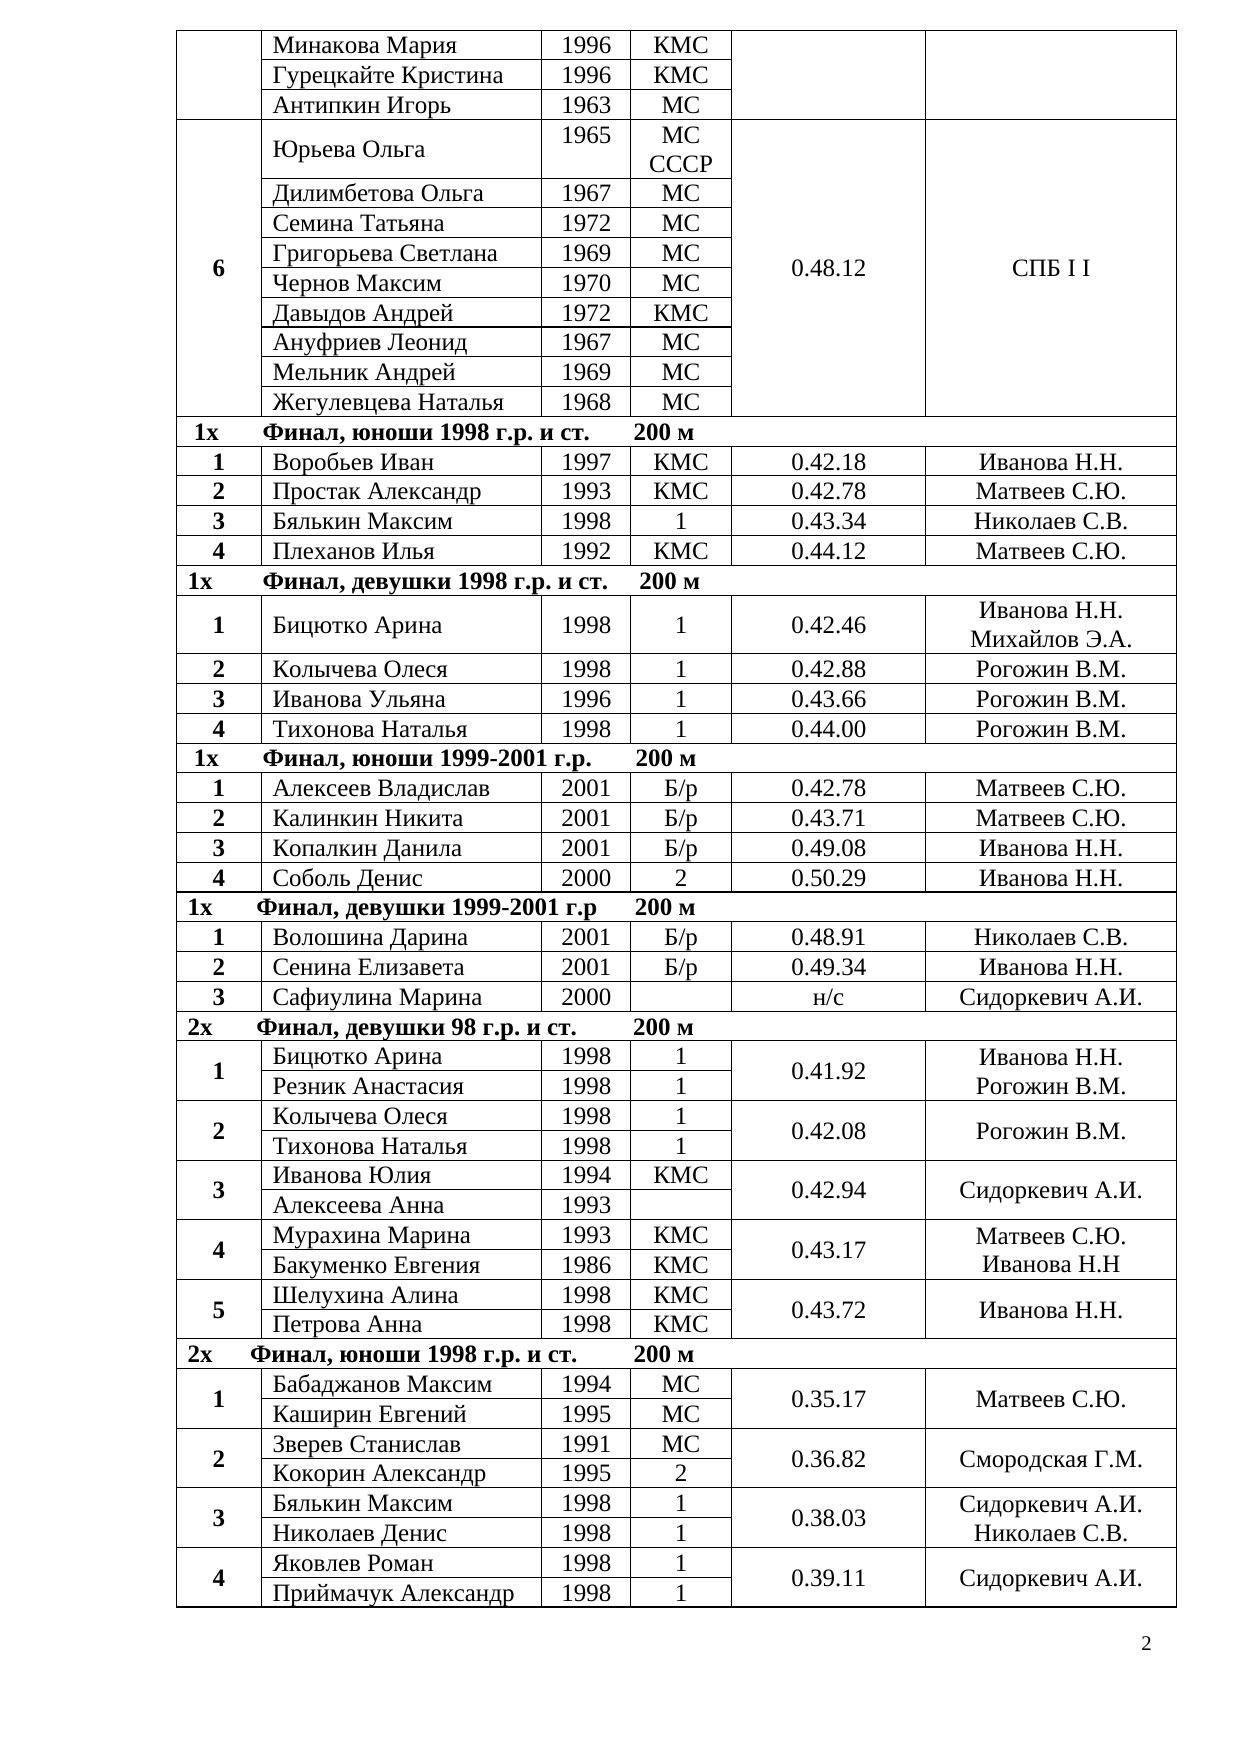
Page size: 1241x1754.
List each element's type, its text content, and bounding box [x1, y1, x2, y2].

table_cell Николаев С.В. [926, 506, 1176, 535]
table_cell Зверев Станислав [262, 1429, 541, 1457]
table_cell 1994 [542, 1369, 630, 1398]
table_cell Тихонова Наталья [262, 1131, 541, 1159]
table_cell Антипкин Игорь [262, 90, 541, 119]
table_cell 0.35.17 [732, 1369, 925, 1428]
table_cell 0.44.00 [732, 714, 925, 742]
table_cell 1х Финал, девушки 1998 г.р. и ст. 200 м [177, 566, 1176, 594]
table_cell Иванова Н.Н. Михайлов Э.А. [926, 596, 1176, 653]
table_cell 2001 [542, 952, 630, 981]
table_cell 1 [631, 654, 731, 683]
table_cell 2001 [542, 922, 630, 951]
table_cell МС [631, 1399, 731, 1428]
table_cell 2 [177, 654, 261, 683]
table_cell Бялькин Максим [262, 506, 541, 535]
table_cell 0.49.34 [732, 952, 925, 981]
table_cell 1993 [542, 1190, 630, 1219]
table_cell Воробьев Иван [262, 447, 541, 475]
table_cell 0.43.72 [732, 1280, 925, 1338]
table_cell 1963 [542, 90, 630, 119]
table_cell Алексеева Анна [262, 1190, 541, 1219]
table_cell Матвеев С.Ю. [926, 536, 1176, 565]
table_cell Дилимбетова Ольга [262, 179, 541, 207]
table_cell 2001 [542, 803, 630, 832]
table_cell 1996 [542, 31, 630, 59]
table_cell 0.39.11 [732, 1548, 925, 1606]
table_cell КМС [631, 298, 731, 326]
table_cell 1 [177, 773, 261, 802]
table_cell 0.42.78 [732, 476, 925, 505]
table_cell МС [631, 268, 731, 297]
table_cell Сидоркевич А.И. [926, 982, 1176, 1011]
table_cell [631, 982, 731, 1011]
table_cell 1 [177, 447, 261, 475]
table_cell 2 [177, 476, 261, 505]
table_cell Резник Анастасия [262, 1071, 541, 1100]
table_cell 1 [631, 1578, 731, 1606]
table_cell Иванова Н.Н. [926, 863, 1176, 891]
table_cell 0.38.03 [732, 1488, 925, 1547]
table_cell Мурахина Марина [262, 1220, 541, 1249]
table_cell Каширин Евгений [262, 1399, 541, 1428]
table_cell 1998 [542, 1101, 630, 1130]
table_cell 0.43.71 [732, 803, 925, 832]
table_cell 4 [177, 536, 261, 565]
table_cell 1 [177, 922, 261, 951]
table_cell 2х Финал, юноши 1998 г.р. и ст. 200 м [177, 1339, 1176, 1368]
table_cell 1 [177, 1369, 261, 1428]
table_cell Иванова Н.Н. [926, 447, 1176, 475]
table_cell Колычева Олеся [262, 654, 541, 683]
table_cell Сидоркевич А.И. Николаев С.В. [926, 1488, 1176, 1547]
table_cell 6 [177, 120, 261, 416]
table_cell 0.42.18 [732, 447, 925, 475]
table_cell [631, 1190, 731, 1219]
table_cell КМС [631, 60, 731, 89]
table_cell Яковлев Роман [262, 1548, 541, 1577]
table_cell Бялькин Максим [262, 1488, 541, 1517]
table_cell 1998 [542, 1578, 630, 1606]
table_cell 3 [177, 982, 261, 1011]
table_cell Алексеев Владислав [262, 773, 541, 802]
table_cell 1 [177, 1041, 261, 1100]
table_cell 2 [177, 952, 261, 981]
table_cell 3 [177, 1161, 261, 1219]
table_cell 1 [631, 684, 731, 713]
table_cell Иванова Н.Н. [926, 1280, 1176, 1338]
table_cell КМС [631, 1220, 731, 1249]
table_cell Николаев С.В. [926, 922, 1176, 951]
table_cell 1 [631, 1488, 731, 1517]
table_cell Сенина Елизавета [262, 952, 541, 981]
table_cell Бабаджанов Максим [262, 1369, 541, 1398]
table_cell 1968 [542, 387, 630, 416]
table_cell Ануфриев Леонид [262, 328, 541, 356]
table_cell МС [631, 208, 731, 237]
table_cell 0.44.12 [732, 536, 925, 565]
table_cell Жегулевцева Наталья [262, 387, 541, 416]
table_cell КМС [631, 536, 731, 565]
table_cell Колычева Олеся [262, 1101, 541, 1130]
table_cell Иванова Ульяна [262, 684, 541, 713]
table_cell 1998 [542, 1488, 630, 1517]
table_cell 2 [631, 1459, 731, 1487]
table_cell МС [631, 328, 731, 356]
table_cell МС [631, 1369, 731, 1398]
table_cell 4 [177, 714, 261, 742]
table_cell КМС [631, 1310, 731, 1338]
table_cell Матвеев С.Ю. [926, 476, 1176, 505]
table_cell Кокорин Александр [262, 1459, 541, 1487]
table_cell 1998 [542, 654, 630, 683]
table_cell 1 [631, 1518, 731, 1547]
table_cell 2001 [542, 773, 630, 802]
table_cell Калинкин Никита [262, 803, 541, 832]
table_cell 1 [631, 714, 731, 742]
table_cell Бицютко Арина [262, 1041, 541, 1070]
table_cell Семина Татьяна [262, 208, 541, 237]
table_cell Тихонова Наталья [262, 714, 541, 742]
table_cell 0.48.12 [732, 120, 925, 416]
table_cell 1 [631, 1131, 731, 1159]
table_cell МС [631, 387, 731, 416]
table_cell МС [631, 90, 731, 119]
table_cell 3 [177, 506, 261, 535]
table_cell 1998 [542, 506, 630, 535]
table_cell Смородская Г.М. [926, 1429, 1176, 1487]
table_cell МС [631, 1429, 731, 1457]
table_cell Волошина Дарина [262, 922, 541, 951]
table_cell 1998 [542, 714, 630, 742]
table_cell Шелухина Алина [262, 1280, 541, 1308]
table_cell 1х Финал, юноши 1999-2001 г.р. 200 м [177, 744, 1176, 772]
table_cell 0.42.46 [732, 596, 925, 653]
table_cell 1х Финал, юноши 1998 г.р. и ст. 200 м [177, 417, 1176, 446]
table_cell 3 [177, 1488, 261, 1547]
table_cell Копалкин Данила [262, 833, 541, 862]
table_cell Мельник Андрей [262, 357, 541, 386]
table_cell 2 [177, 1101, 261, 1159]
table_cell 1972 [542, 298, 630, 326]
table_cell 1969 [542, 238, 630, 267]
table_cell КМС [631, 447, 731, 475]
table_cell 1998 [542, 596, 630, 653]
table_cell МС СССР [631, 120, 731, 177]
table_cell Иванова Н.Н. Рогожин В.М. [926, 1041, 1176, 1100]
table_cell 2 [631, 863, 731, 891]
table_cell 5 [177, 1280, 261, 1338]
table_cell МС [631, 357, 731, 386]
table_cell Рогожин В.М. [926, 654, 1176, 683]
table_cell Сидоркевич А.И. [926, 1548, 1176, 1606]
table_cell 0.43.17 [732, 1220, 925, 1279]
table_cell Простак Александр [262, 476, 541, 505]
table_cell Николаев Денис [262, 1518, 541, 1547]
table_cell Сафиулина Марина [262, 982, 541, 1011]
table_cell 1998 [542, 1131, 630, 1159]
table_cell Минакова Мария [262, 31, 541, 59]
table_cell 0.43.34 [732, 506, 925, 535]
table_cell 1967 [542, 179, 630, 207]
table_cell Б/р [631, 833, 731, 862]
table_cell 1 [631, 1101, 731, 1130]
table_cell Давыдов Андрей [262, 298, 541, 326]
table_cell 1995 [542, 1399, 630, 1428]
table_cell МС [631, 238, 731, 267]
table_cell Матвеев С.Ю. [926, 1369, 1176, 1428]
table_cell 4 [177, 863, 261, 891]
table_cell 1993 [542, 1220, 630, 1249]
table_cell МС [631, 179, 731, 207]
table_cell Приймачук Александр [262, 1578, 541, 1606]
table_cell 2000 [542, 982, 630, 1011]
table_cell КМС [631, 1161, 731, 1189]
table_cell Бицютко Арина [262, 596, 541, 653]
table_cell 1970 [542, 268, 630, 297]
table_cell 3 [177, 684, 261, 713]
table_cell н/с [732, 982, 925, 1011]
table_cell 2 [177, 1429, 261, 1487]
table_cell Сидоркевич А.И. [926, 1161, 1176, 1219]
table_cell Рогожин В.М. [926, 714, 1176, 742]
table_cell КМС [631, 1250, 731, 1279]
table_cell Б/р [631, 952, 731, 981]
table_cell 1994 [542, 1161, 630, 1189]
table_cell Чернов Максим [262, 268, 541, 297]
table_cell 3 [177, 833, 261, 862]
table_cell Григорьева Светлана [262, 238, 541, 267]
table_cell 1993 [542, 476, 630, 505]
table_cell 1965 [542, 120, 630, 177]
table_cell 1 [631, 506, 731, 535]
table_cell 1972 [542, 208, 630, 237]
table_cell Соболь Денис [262, 863, 541, 891]
table_cell Гурецкайте Кристина [262, 60, 541, 89]
table_cell 1997 [542, 447, 630, 475]
table_cell 0.42.78 [732, 773, 925, 802]
table_cell Юрьева Ольга [262, 120, 541, 177]
table_cell 0.42.88 [732, 654, 925, 683]
table_cell Плеханов Илья [262, 536, 541, 565]
table_cell 1967 [542, 328, 630, 356]
table_cell 1992 [542, 536, 630, 565]
table_cell 1991 [542, 1429, 630, 1457]
table_cell 0.42.08 [732, 1101, 925, 1159]
table_cell Рогожин В.М. [926, 1101, 1176, 1159]
table_cell 1 [177, 596, 261, 653]
table_cell Иванова Н.Н. [926, 833, 1176, 862]
table_cell 1 [631, 1548, 731, 1577]
table_cell 4 [177, 1220, 261, 1279]
table_cell 2001 [542, 833, 630, 862]
table_cell СПБ I I [926, 120, 1176, 416]
table_cell 1 [631, 1041, 731, 1070]
table_cell 1998 [542, 1518, 630, 1547]
table_cell 1996 [542, 684, 630, 713]
table_cell КМС [631, 1280, 731, 1308]
table_cell 1 [631, 1071, 731, 1100]
table_cell 1998 [542, 1548, 630, 1577]
table_cell 2х Финал, девушки 98 г.р. и ст. 200 м [177, 1012, 1176, 1040]
table_cell 0.43.66 [732, 684, 925, 713]
table_cell 0.49.08 [732, 833, 925, 862]
table_cell Иванова Юлия [262, 1161, 541, 1189]
table_cell 1х Финал, девушки 1999-2001 г.р 200 м [177, 893, 1176, 921]
table_cell Матвеев С.Ю. [926, 803, 1176, 832]
table_cell 0.48.91 [732, 922, 925, 951]
table_cell 0.36.82 [732, 1429, 925, 1487]
table_cell 0.42.94 [732, 1161, 925, 1219]
table_cell 4 [177, 1548, 261, 1606]
table_cell Матвеев С.Ю. Иванова Н.Н [926, 1220, 1176, 1279]
table_cell Бакуменко Евгения [262, 1250, 541, 1279]
table_cell 1998 [542, 1041, 630, 1070]
table_cell Рогожин В.М. [926, 684, 1176, 713]
table_cell Матвеев С.Ю. [926, 773, 1176, 802]
table_cell 1996 [542, 60, 630, 89]
table_cell 1998 [542, 1310, 630, 1338]
table_cell 1 [631, 596, 731, 653]
table_cell Петрова Анна [262, 1310, 541, 1338]
table_cell 1995 [542, 1459, 630, 1487]
table_cell 1998 [542, 1071, 630, 1100]
table_cell 1986 [542, 1250, 630, 1279]
table_cell Б/р [631, 803, 731, 832]
table_cell 0.50.29 [732, 863, 925, 891]
table_cell Иванова Н.Н. [926, 952, 1176, 981]
table_cell 1998 [542, 1280, 630, 1308]
table_cell 0.41.92 [732, 1041, 925, 1100]
table_cell КМС [631, 31, 731, 59]
table_cell 2000 [542, 863, 630, 891]
table_cell 2 [177, 803, 261, 832]
table_cell КМС [631, 476, 731, 505]
table_cell 1969 [542, 357, 630, 386]
table_cell Б/р [631, 773, 731, 802]
table_cell Б/р [631, 922, 731, 951]
